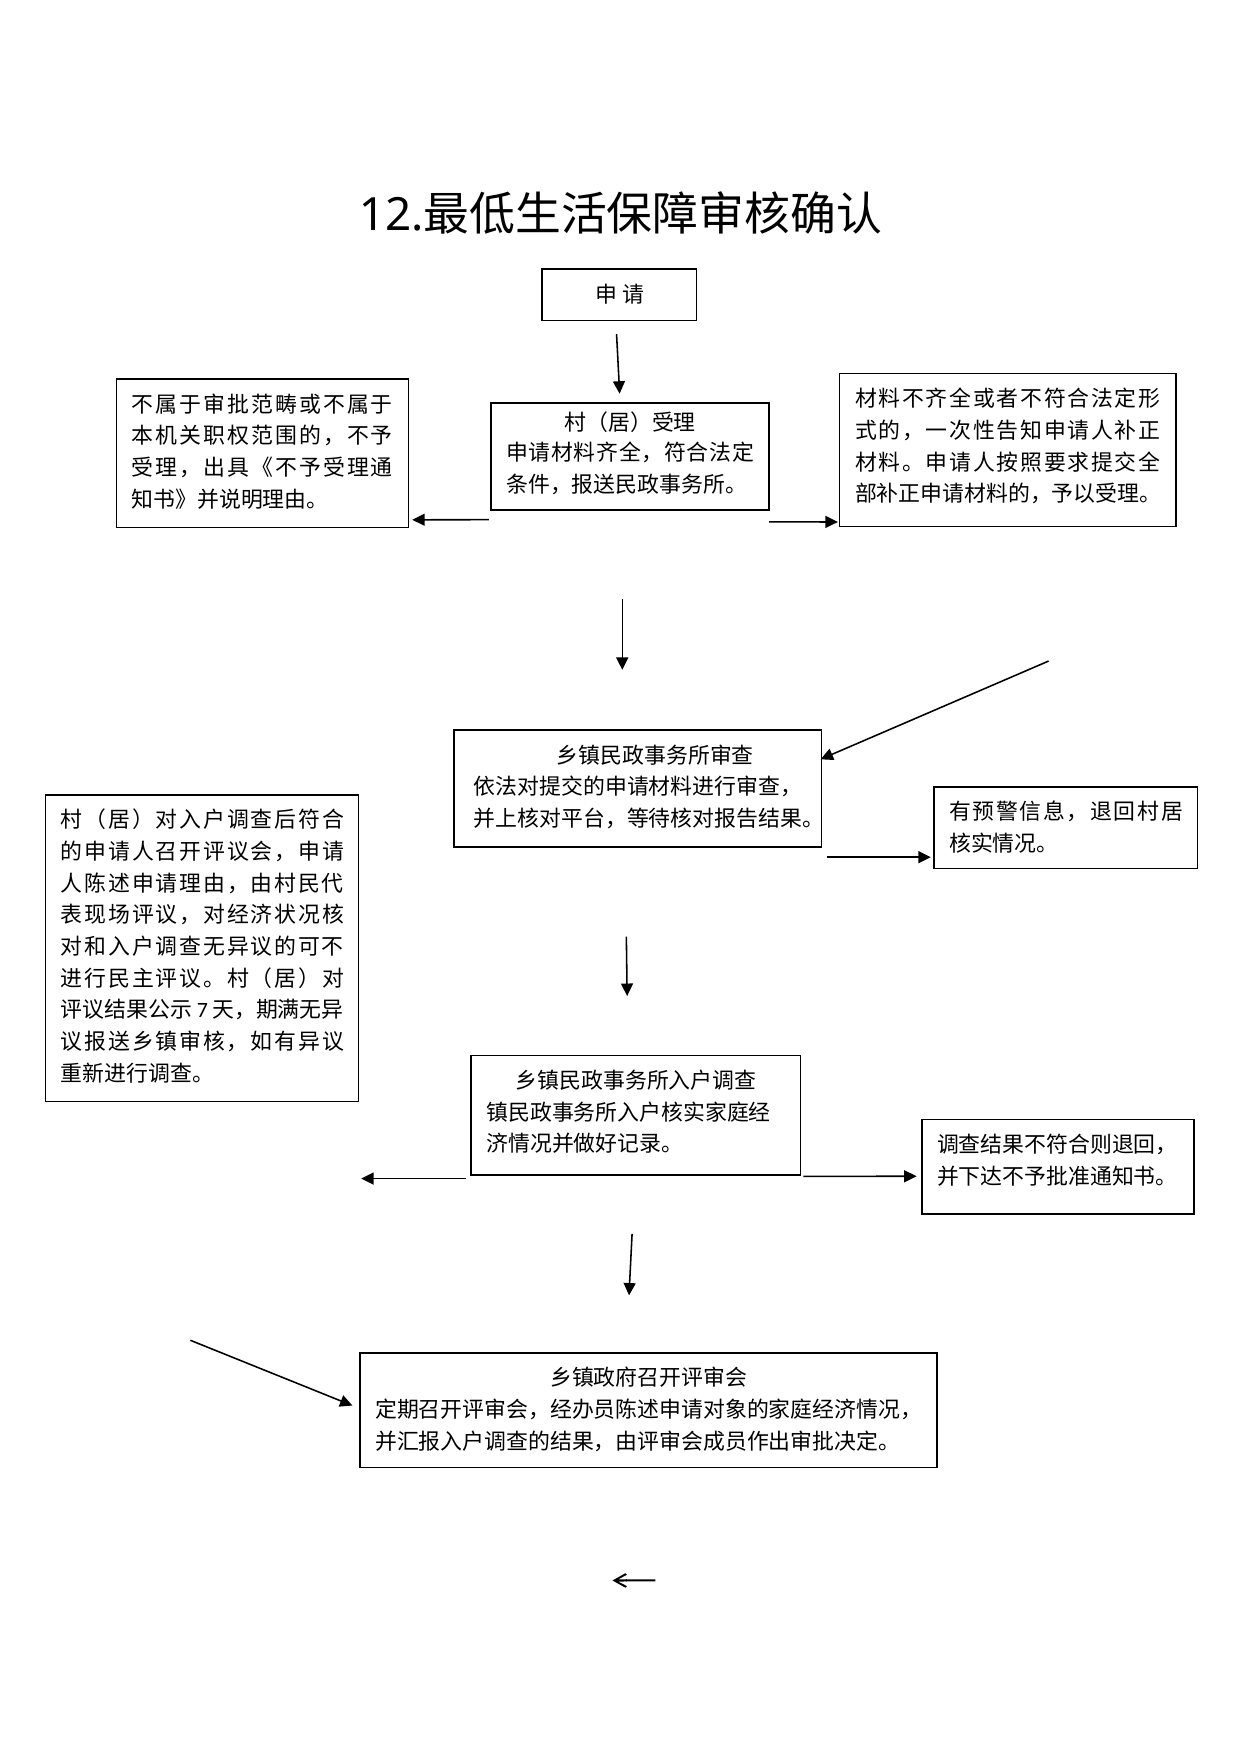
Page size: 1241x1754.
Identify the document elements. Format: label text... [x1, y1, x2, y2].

text 12.最低生活保障审核确认 [187, 162, 1053, 259]
